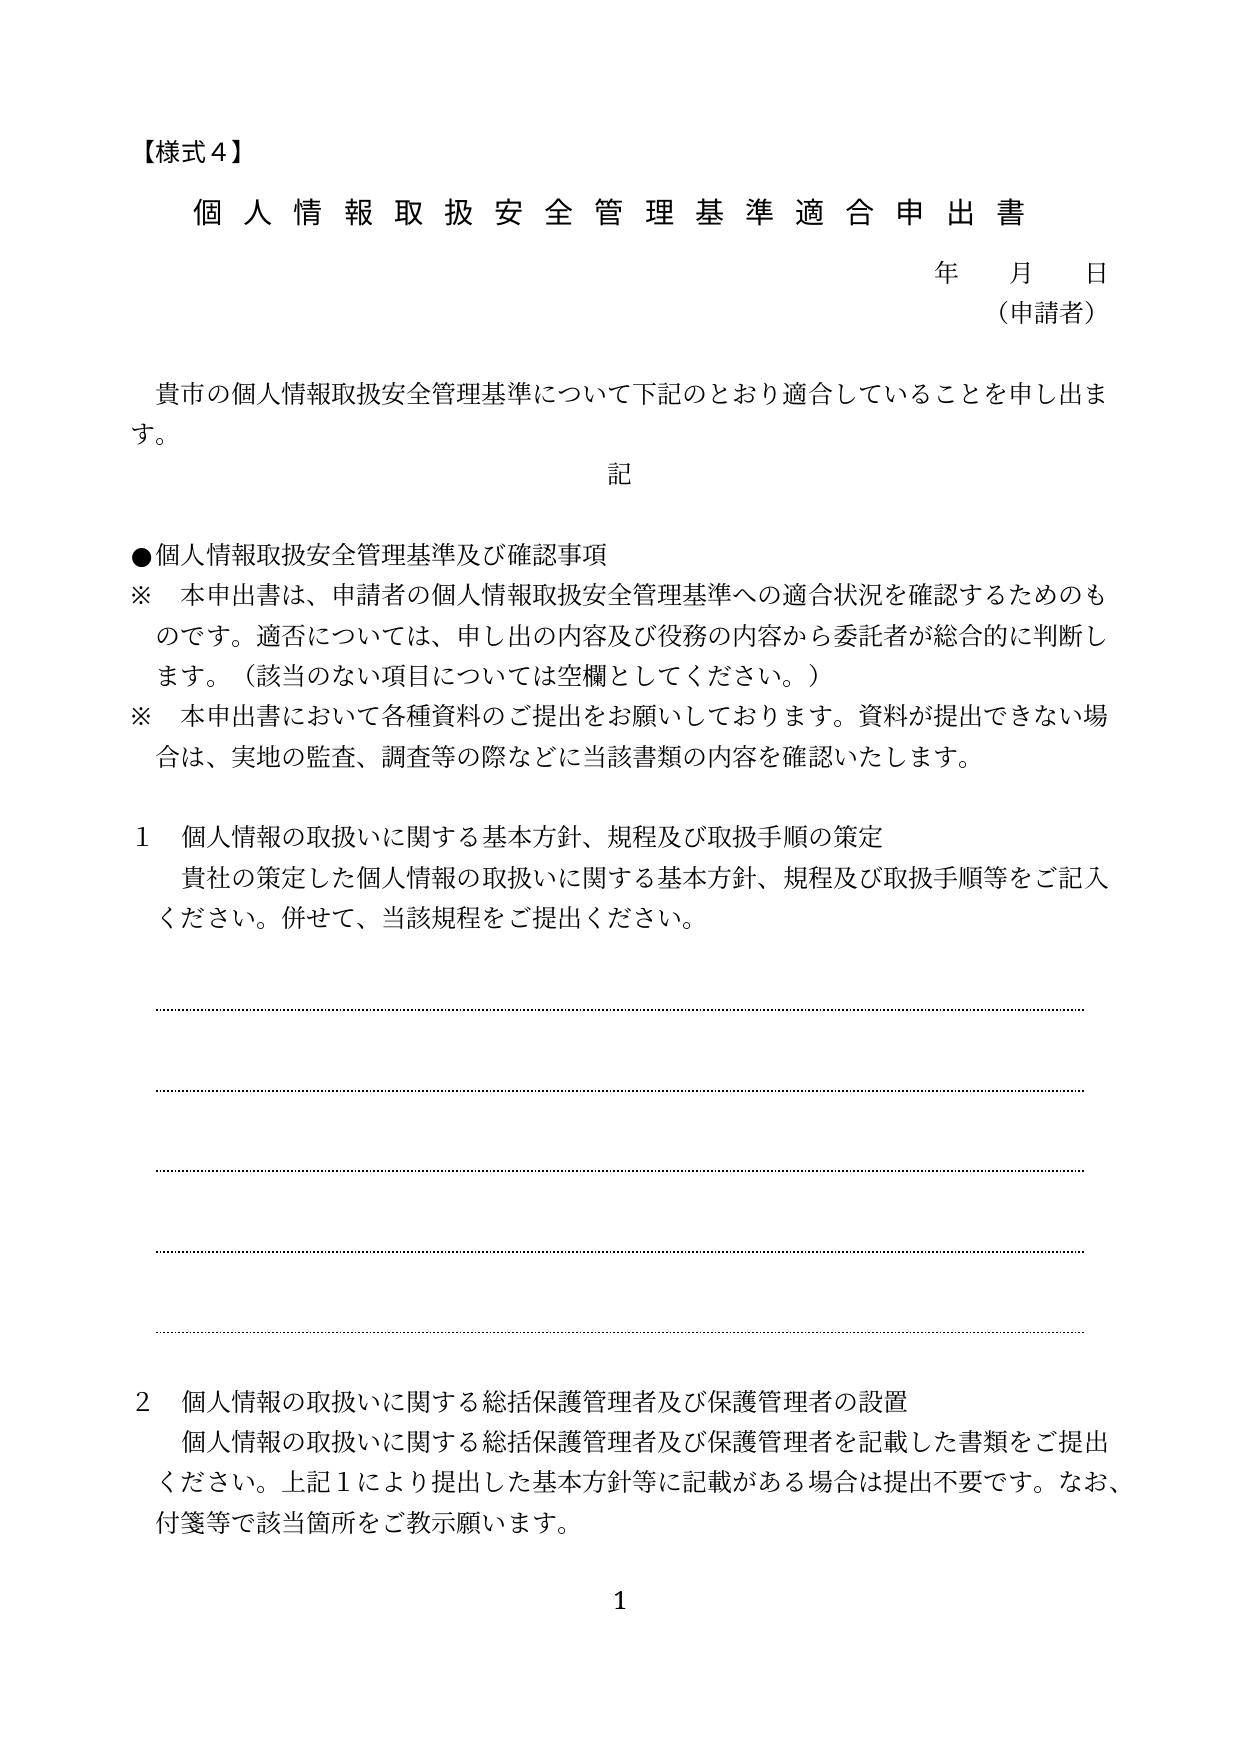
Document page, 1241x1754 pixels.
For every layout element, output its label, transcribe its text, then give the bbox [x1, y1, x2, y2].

text 年 月 日 [131, 251, 1109, 292]
text ２ 個人情報の取扱いに関する総括保護管理者及び保護管理者の設置 [131, 1380, 1109, 1421]
text 個人情報の取扱いに関する総括保護管理者及び保護管理者を記載した書類をご提出ください。上記１により提出した基本方針等に記載がある場合は提出不要です。なお、付箋等で該当箇所をご教示願います。 [131, 1421, 1109, 1541]
text 個人情報取扱安全管理基準適合申出書 [131, 171, 1109, 251]
text 記 [131, 453, 1109, 493]
text （申請者） [131, 292, 1109, 332]
text 貴社の策定した個人情報の取扱いに関する基本方針、規程及び取扱手順等をご記入ください。併せて、当該規程をご提出ください。 [131, 856, 1109, 937]
text 貴市の個人情報取扱安全管理基準について下記のとおり適合していることを申し出ます。 [131, 372, 1109, 453]
text 【様式４】 [131, 131, 1109, 171]
text １ 個人情報の取扱いに関する基本方針、規程及び取扱手順の策定 [131, 816, 1109, 856]
text ※ 本申出書において各種資料のご提出をお願いしております。資料が提出できない場合は、実地の監査、調査等の際などに当該書類の内容を確認いたします。 [131, 695, 1109, 776]
text ●個人情報取扱安全管理基準及び確認事項 [131, 534, 1109, 574]
text ※ 本申出書は、申請者の個人情報取扱安全管理基準への適合状況を確認するためのものです。適否については、申し出の内容及び役務の内容から委託者が総合的に判断します。（該当のない項目については空欄としてください。） [131, 574, 1109, 695]
